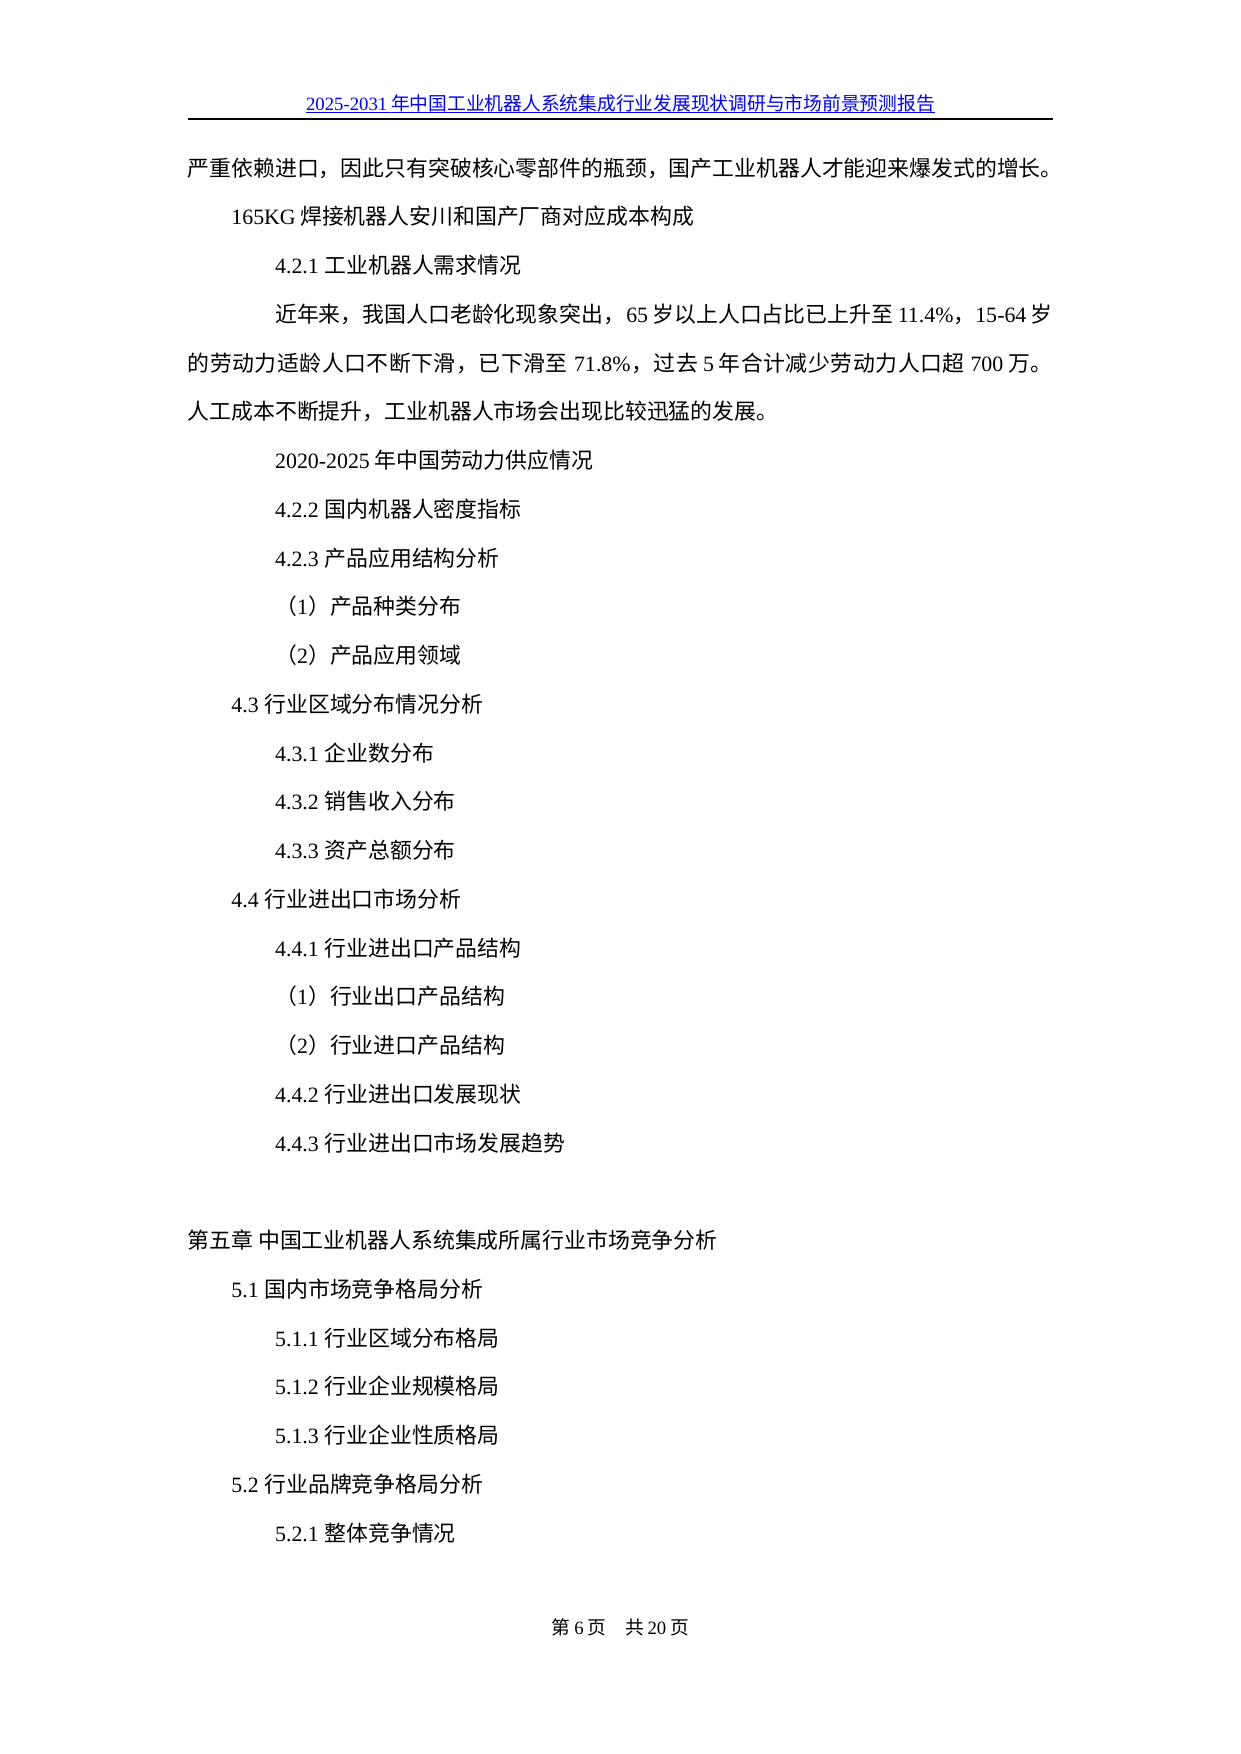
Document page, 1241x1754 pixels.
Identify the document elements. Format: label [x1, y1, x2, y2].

text [187, 150, 1053, 1548]
